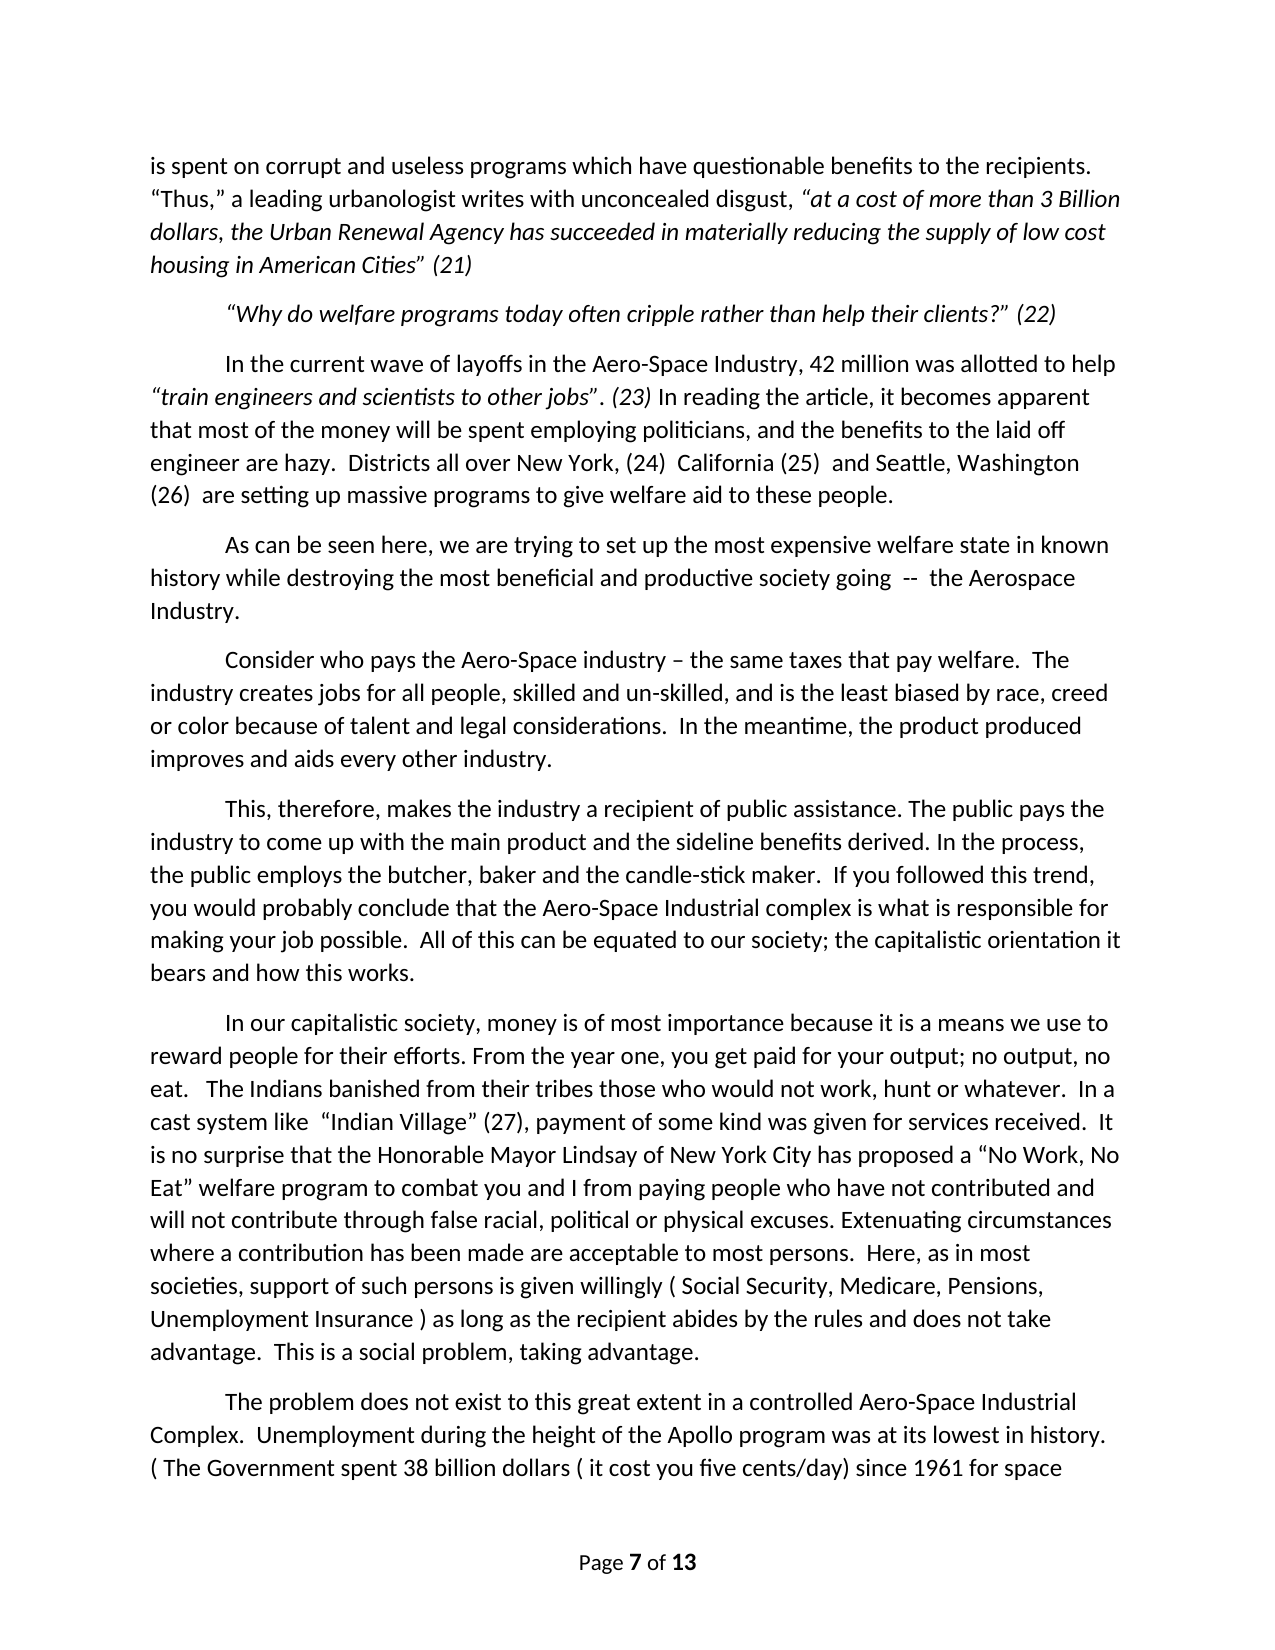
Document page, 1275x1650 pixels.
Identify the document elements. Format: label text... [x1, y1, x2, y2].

text In the current wave of layoffs in the Aero-Space Industry, 42 million was allotted to help “train engineers and scientists to other jobs”. (23) In reading the article, it becomes apparent that most of the money will be spent employing politicians, and the benefits to the laid off engineer are hazy. Districts all over New York, (24) California (25) and Seattle, Washington (26) are setting up massive programs to give welfare aid to these people. [150, 348, 1125, 510]
text In our capitalistic society, money is of most importance because it is a means we use to reward people for their efforts. From the year one, you get paid for your output; no output, no eat. The Indians banished from their tribes those who would not work, hunt or whatever. In a cast system like “Indian Village” (27), payment of some kind was given for services received. It is no surprise that the Honorable Mayor Lindsay of New York City has proposed a “No Work, No Eat” welfare program to combat you and I from paying people who have not contributed and will not contribute through false racial, political or physical excuses. Extenuating circumstances where a contribution has been made are acceptable to most persons. Here, as in most societies, support of such persons is given willingly ( Social Security, Medicare, Pensions, Unemployment Insurance ) as long as the recipient abides by the rules and does not take advantage. This is a social problem, taking advantage. [150, 1007, 1125, 1367]
text As can be seen here, we are trying to set up the most expensive welfare state in known history while destroying the most beneficial and productive society going -- the Aerospace Industry. [150, 529, 1125, 626]
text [150, 1386, 1125, 1482]
text Consider who pays the Aero-Space industry – the same taxes that pay welfare. The industry creates jobs for all people, skilled and un-skilled, and is the least biased by race, creed or color because of talent and legal considerations. In the meantime, the product produced improves and aids every other industry. [150, 644, 1125, 774]
text This, therefore, makes the industry a recipient of public assistance. The public pays the industry to come up with the main product and the sideline benefits derived. In the process, the public employs the butcher, baker and the candle-stick maker. If you followed this trend, you would probably conclude that the Aero-Space Industrial complex is what is responsible for making your job possible. All of this can be equated to our society; the capitalistic orientation it bears and how this works. [150, 793, 1125, 988]
text “Why do welfare programs today often cripple rather than help their clients?” (22) [150, 298, 1125, 329]
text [150, 150, 1125, 279]
